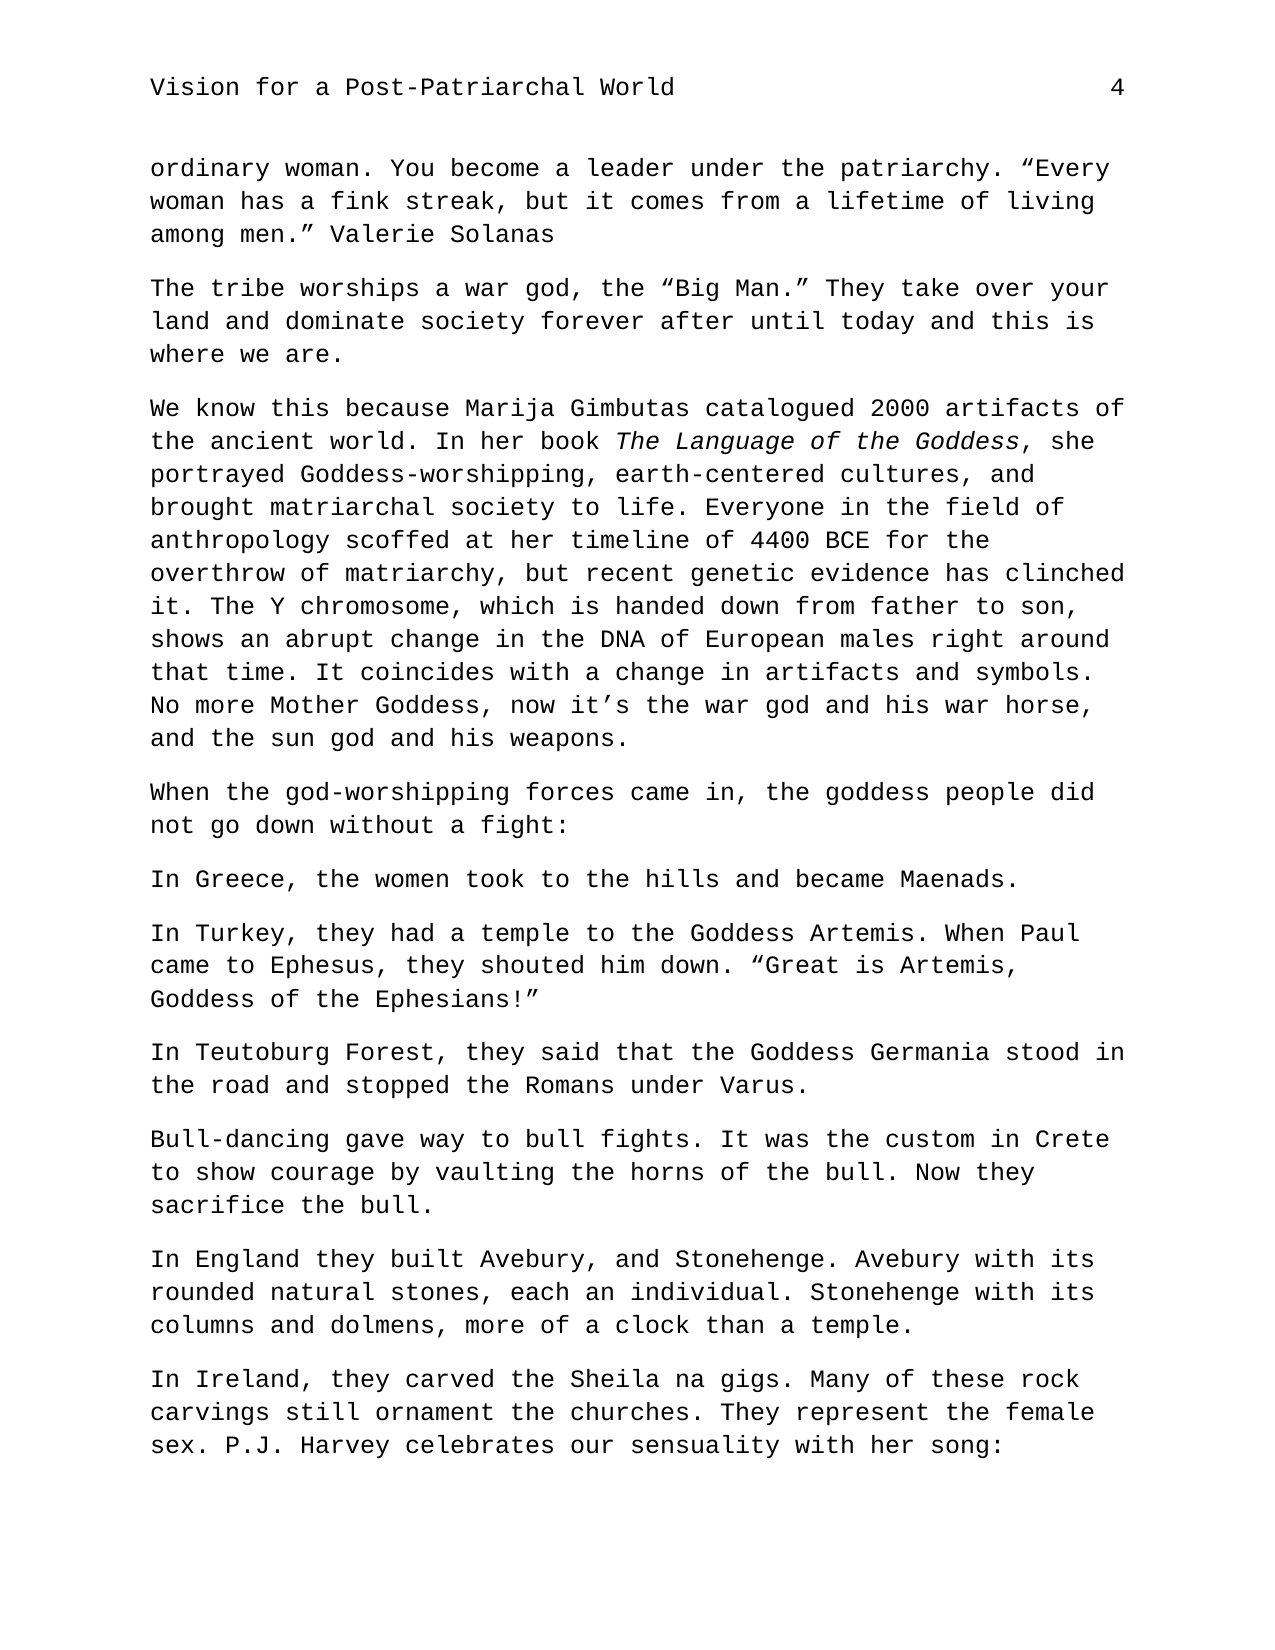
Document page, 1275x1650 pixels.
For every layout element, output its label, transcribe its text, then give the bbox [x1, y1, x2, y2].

text In Greece, the women took to the hills and became Maenads. [150, 861, 1125, 894]
text In Ireland, they carved the Sheila na gigs. Many of these rock carvings still ornament the churches. They represent the female sex. P.J. Harvey celebrates our sensuality with her song: [150, 1361, 1125, 1460]
text In Teutoburg Forest, they said that the Goddess Germania stood in the road and stopped the Romans under Varus. [150, 1034, 1125, 1101]
text We know this because Marija Gimbutas catalogued 2000 artifacts of the ancient world. In her book The Language of the Goddess, she portrayed Goddess-worshipping, earth-centered cultures, and brought matriarchal society to life. Everyone in the field of anthropology scoffed at her timeline of 4400 BCE for the overthrow of matriarchy, but recent genetic evidence has clinched it. The Y chromosome, which is handed down from father to son, shows an abrupt change in the DNA of European males right around that time. It coincides with a change in artifacts and symbols. No more Mother Goddess, now it’s the war god and his war horse, and the sun god and his weapons. [150, 390, 1125, 753]
text In England they built Avebury, and Stonehenge. Avebury with its rounded natural stones, each an individual. Stonehenge with its columns and dolmens, more of a clock than a temple. [150, 1241, 1125, 1340]
text Bull-dancing gave way to bull fights. It was the custom in Crete to show courage by vaulting the horns of the bull. Now they sacrifice the bull. [150, 1121, 1125, 1220]
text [150, 150, 1125, 249]
text The tribe worships a war god, the “Big Man.” They take over your land and dominate society forever after until today and this is where we are. [150, 270, 1125, 369]
text In Turkey, they had a temple to the Goddess Artemis. When Paul came to Ephesus, they shouted him down. “Great is Artemis, Goddess of the Ephesians!” [150, 914, 1125, 1014]
text When the god-worshipping forces came in, the goddess people did not go down without a fight: [150, 774, 1125, 840]
